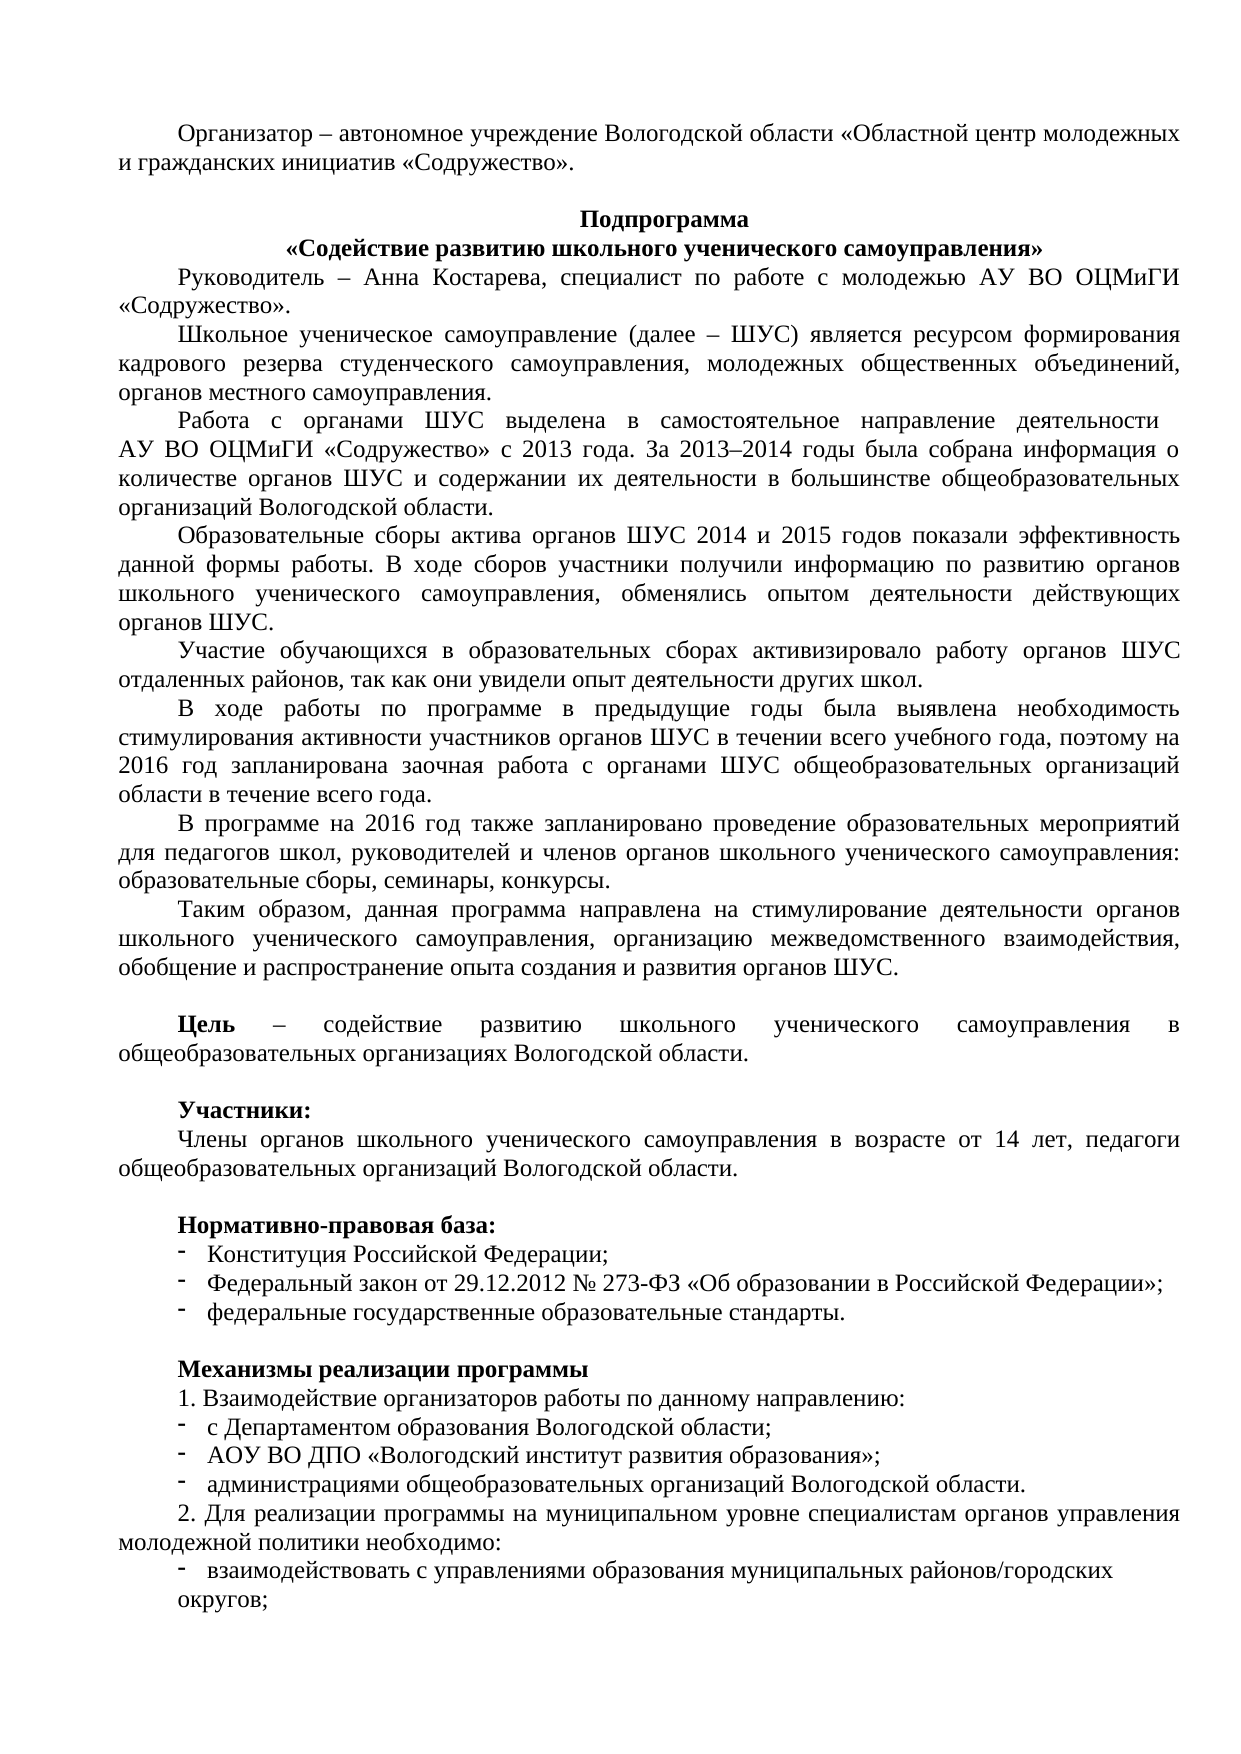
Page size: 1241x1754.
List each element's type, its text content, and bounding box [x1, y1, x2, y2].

text Таким образом, данная программа направлена на стимулирование деятельности органов школьного ученического самоуправления, организацию межведомственного взаимодействия, обобщение и распространение опыта создания и развития органов ШУС. [118, 894, 1181, 981]
text Участники: [118, 1096, 1181, 1124]
text Механизмы реализации программы [118, 1354, 1181, 1383]
text 1. Взаимодействие организаторов работы по данному направлению: [118, 1383, 1181, 1412]
list с Департаментом образования Вологодской области; [177, 1412, 1181, 1441]
text Цель – содействие развитию школьного ученического самоуправления в общеобразовательных организациях Вологодской области. [118, 1009, 1181, 1067]
text В программе на 2016 год также запланировано проведение образовательных мероприятий для педагогов школ, руководителей и членов органов школьного ученического самоуправления: образовательные сборы, семинары, конкурсы. [118, 808, 1181, 894]
list Конституция Российской Федерации; [177, 1239, 1181, 1268]
list федеральные государственные образовательные стандарты. [177, 1297, 1181, 1326]
text Работа с органами ШУС выделена в самостоятельное направление деятельности АУ ВО ОЦМиГИ «Содружество» с 2013 года. За 2013–2014 годы была собрана информация о количестве органов ШУС и содержании их деятельности в большинстве общеобразовательных организаций Вологодской области. [118, 406, 1181, 521]
list взаимодействовать с управлениями образования муниципальных районов/городских [177, 1556, 1181, 1584]
text 2. Для реализации программы на муниципальном уровне специалистам органов управления молодежной политики необходимо: [118, 1498, 1181, 1556]
text В ходе работы по программе в предыдущие годы была выявлена необходимость стимулирования активности участников органов ШУС в течении всего учебного года, поэтому на 2016 год запланирована заочная работа с органами ШУС общеобразовательных организаций области в течение всего года. [118, 693, 1181, 808]
text Образовательные сборы актива органов ШУС 2014 и 2015 годов показали эффективность данной формы работы. В ходе сборов участники получили информацию по развитию органов школьного ученического самоуправления, обменялись опытом деятельности действующих органов ШУС. [118, 521, 1181, 636]
text Руководитель – Анна Костарева, специалист по работе с молодежью АУ ВО ОЦМиГИ «Содружество». [118, 262, 1181, 319]
text Нормативно-правовая база: [118, 1211, 1181, 1239]
text Подпрограмма [118, 204, 1181, 233]
list АОУ ВО ДПО «Вологодский институт развития образования»; [177, 1441, 1181, 1469]
text Члены органов школьного ученического самоуправления в возрасте от 14 лет, педагоги общеобразовательных организаций Вологодской области. [118, 1124, 1181, 1182]
text «Содействие развитию школьного ученического самоуправления» [118, 233, 1181, 262]
text Школьное ученическое самоуправление (далее – ШУС) является ресурсом формирования кадрового резерва студенческого самоуправления, молодежных общественных объединений, органов местного самоуправления. [118, 319, 1181, 406]
list Федеральный закон от 29.12.2012 № 273-ФЗ «Об образовании в Российской Федерации»; [177, 1268, 1181, 1297]
text округов; [177, 1584, 1181, 1613]
text Участие обучающихся в образовательных сборах активизировало работу органов ШУС отдаленных районов, так как они увидели опыт деятельности других школ. [118, 636, 1181, 693]
list администрациями общеобразовательных организаций Вологодской области. [177, 1469, 1181, 1498]
text Организатор – автономное учреждение Вологодской области «Областной центр молодежных и гражданских инициатив «Содружество». [118, 118, 1181, 176]
